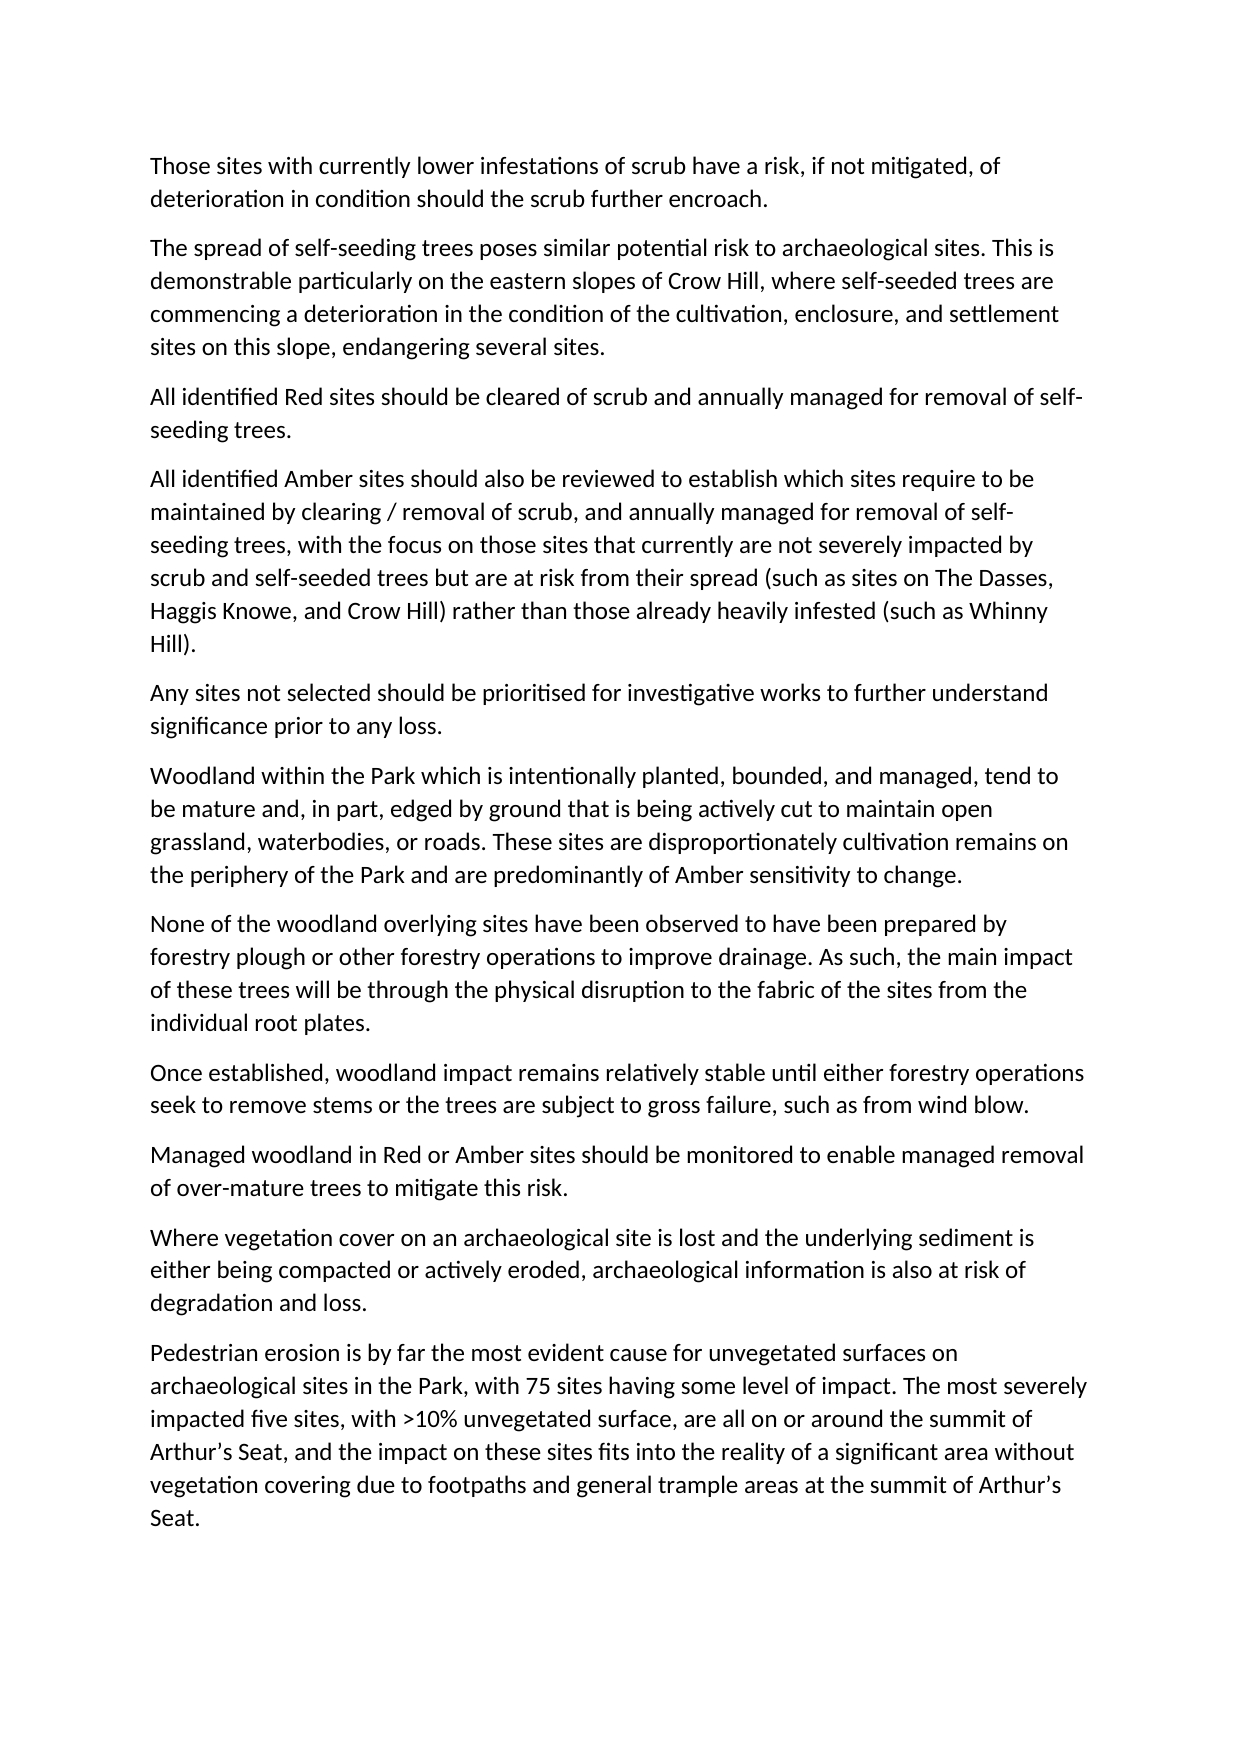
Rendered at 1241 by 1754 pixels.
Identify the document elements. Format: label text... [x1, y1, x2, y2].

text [150, 150, 1090, 213]
text Woodland within the Park which is intentionally planted, bounded, and managed, tend to be mature and, in part, edged by ground that is being actively cut to maintain open grassland, waterbodies, or roads. These sites are disproportionately cultivation remains on the periphery of the Park and are predominantly of Amber sensitivity to change. [150, 760, 1090, 889]
text Any sites not selected should be prioritised for investigative works to further understand significance prior to any loss. [150, 677, 1090, 741]
text All identified Amber sites should also be reviewed to establish which sites require to be maintained by clearing / removal of scrub, and annually managed for removal of self-seeding trees, with the focus on those sites that currently are not severely impacted by scrub and self-seeded trees but are at risk from their spread (such as sites on The Dasses, Haggis Knowe, and Crow Hill) rather than those already heavily infested (such as Whinny Hill). [150, 463, 1090, 658]
text Managed woodland in Red or Amber sites should be monitored to enable managed removal of over-mature trees to mitigate this risk. [150, 1139, 1090, 1203]
text All identified Red sites should be cleared of scrub and annually managed for removal of self-seeding trees. [150, 381, 1090, 444]
text Where vegetation cover on an archaeological site is lost and the underlying sediment is either being compacted or actively eroded, archaeological information is also at risk of degradation and loss. [150, 1222, 1090, 1318]
text None of the woodland overlying sites have been observed to have been prepared by forestry plough or other forestry operations to improve drainage. As such, the main impact of these trees will be through the physical disruption to the fabric of the sites from the individual root plates. [150, 908, 1090, 1038]
text The spread of self-seeding trees poses similar potential risk to archaeological sites. This is demonstrable particularly on the eastern slopes of Crow Hill, where self-seeded trees are commencing a deterioration in the condition of the cultivation, enclosure, and settlement sites on this slope, endangering several sites. [150, 232, 1090, 362]
text Pedestrian erosion is by far the most evident cause for unvegetated surfaces on archaeological sites in the Park, with 75 sites having some level of impact. The most severely impacted five sites, with >10% unvegetated surface, are all on or around the summit of Arthur’s Seat, and the impact on these sites fits into the reality of a significant area without vegetation covering due to footpaths and general trample areas at the summit of Arthur’s Seat. [150, 1337, 1090, 1532]
text Once established, woodland impact remains relatively stable until either forestry operations seek to remove stems or the trees are subject to gross failure, such as from wind blow. [150, 1057, 1090, 1120]
